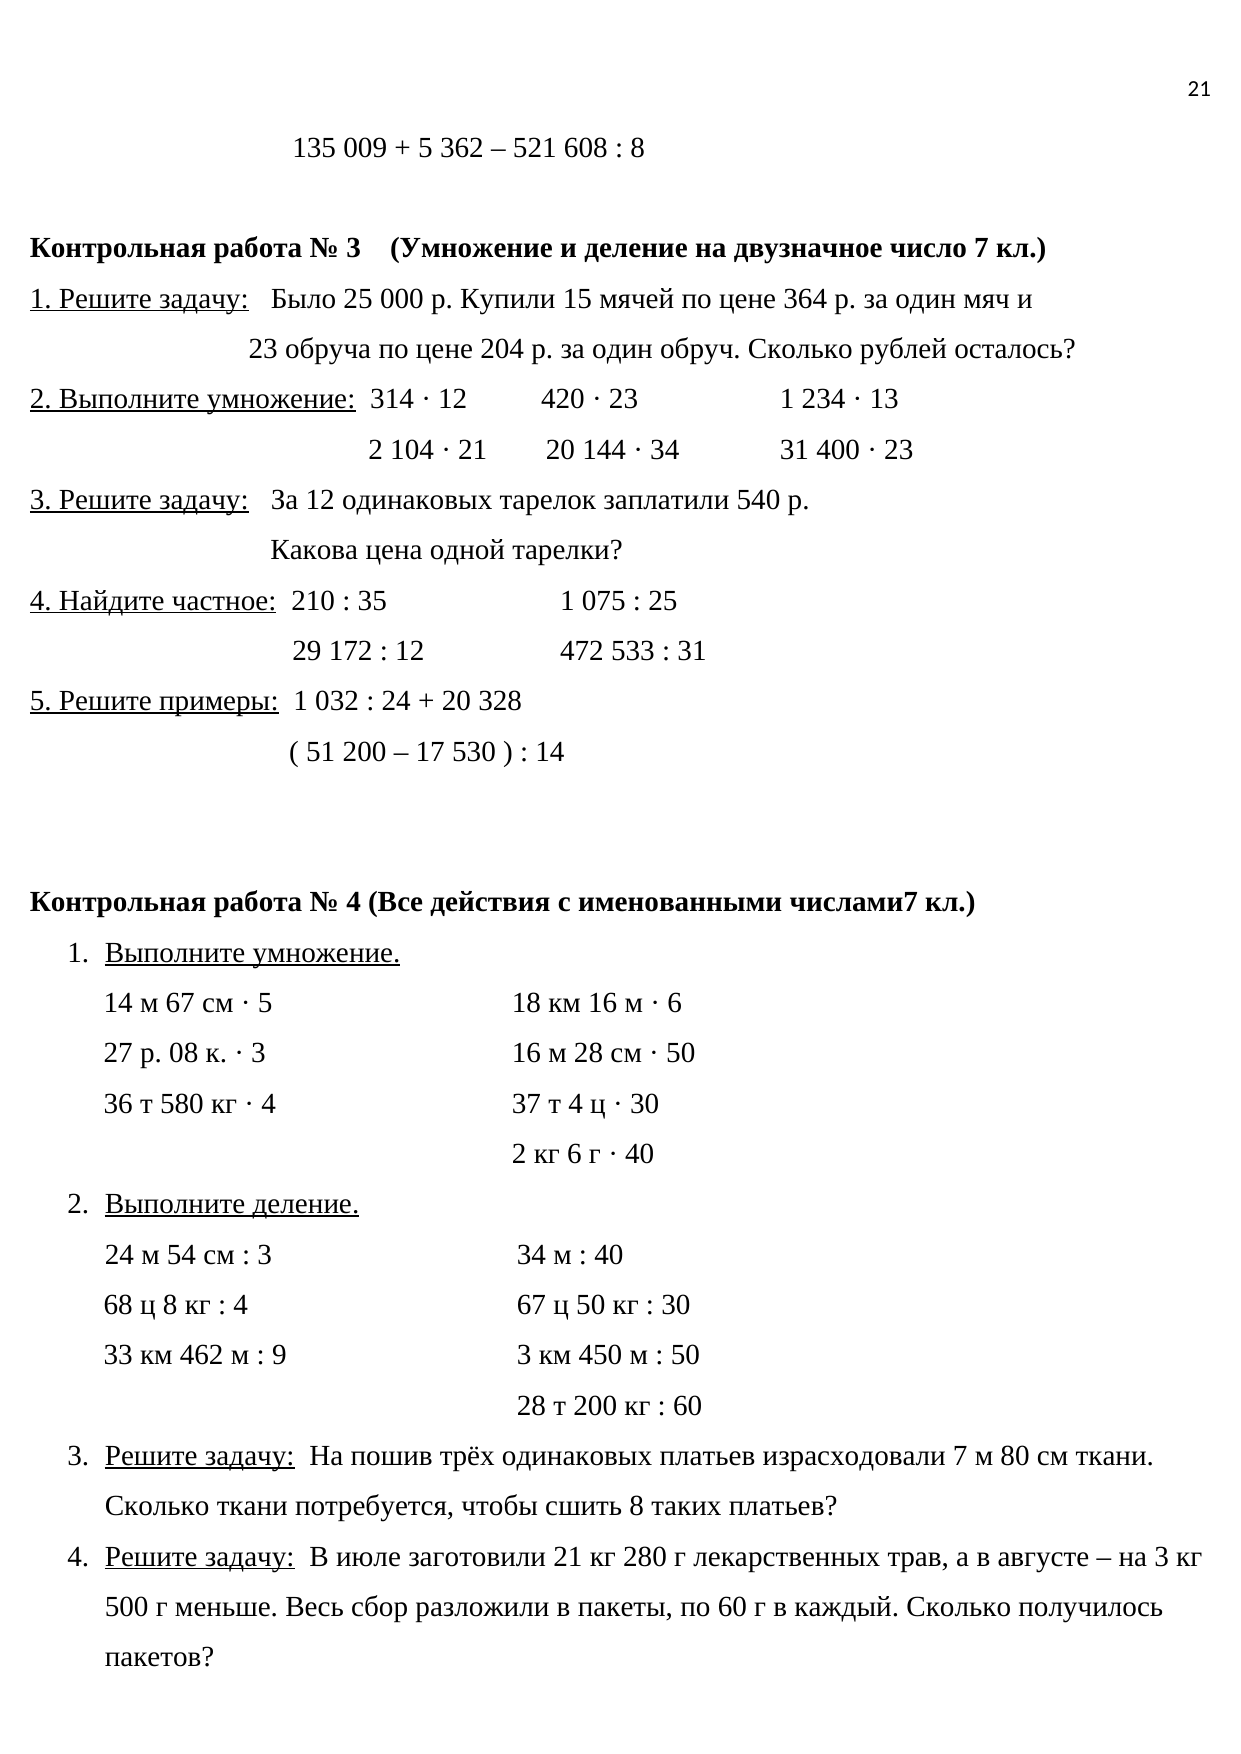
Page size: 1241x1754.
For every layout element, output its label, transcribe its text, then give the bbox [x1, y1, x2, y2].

text 33 км 462 м : 9 3 км 450 м : 50 [29, 1337, 1211, 1371]
text 2 104 · 21 20 144 · 34 31 400 · 23 [29, 432, 1211, 465]
text 3. Решите задачу: За 12 одинаковых тарелок заплатили 540 р. [29, 482, 1211, 516]
list Решите задачу: В июле заготовили 21 кг 280 г лекарственных трав, а в августе – на 3 кг 500 г меньше. Весь сбор разложили в пакеты, по 60 г в каждый. Сколько получилось пакетов? [67, 1539, 1211, 1673]
text 2 кг 6 г · 40 [29, 1136, 1211, 1170]
text 14 м 67 см · 5 18 км 16 м · 6 [29, 985, 1211, 1019]
text 1. Решите задачу: Было 25 000 р. Купили 15 мячей по цене 364 р. за один мяч и [29, 281, 1211, 314]
text 29 172 : 12 472 533 : 31 [29, 633, 1211, 667]
text 4. Найдите частное: 210 : 35 1 075 : 25 [29, 583, 1211, 616]
text ( 51 200 – 17 530 ) : 14 [29, 734, 1211, 767]
list Выполните умножение. [67, 935, 1211, 968]
text 5. Решите примеры: 1 032 : 24 + 20 328 [29, 683, 1211, 717]
text Контрольная работа № 4 (Все действия с именованными числами7 кл.) [29, 884, 1211, 918]
text 28 т 200 кг : 60 [29, 1388, 1211, 1421]
text 135 009 + 5 362 – 521 608 : 8 [29, 130, 1211, 163]
list Решите задачу: На пошив трёх одинаковых платьев израсходовали 7 м 80 см ткани. Сколько ткани потребуется, чтобы сшить 8 таких платьев? [67, 1438, 1211, 1522]
text 27 р. 08 к. · 3 16 м 28 см · 50 [29, 1036, 1211, 1069]
text 2. Выполните умножение: 314 · 12 420 · 23 1 234 · 13 [29, 381, 1211, 415]
text 36 т 580 кг · 4 37 т 4 ц · 30 [29, 1086, 1211, 1119]
text Контрольная работа № 3 (Умножение и деление на двузначное число 7 кл.) [29, 231, 1211, 264]
text 24 м 54 см : 3 34 м : 40 [104, 1237, 1211, 1270]
list Выполните деление. [67, 1186, 1211, 1220]
text Какова цена одной тарелки? [29, 532, 1211, 566]
text 68 ц 8 кг : 4 67 ц 50 кг : 30 [29, 1287, 1211, 1321]
text 23 обруча по цене 204 р. за один обруч. Сколько рублей осталось? [29, 331, 1211, 365]
